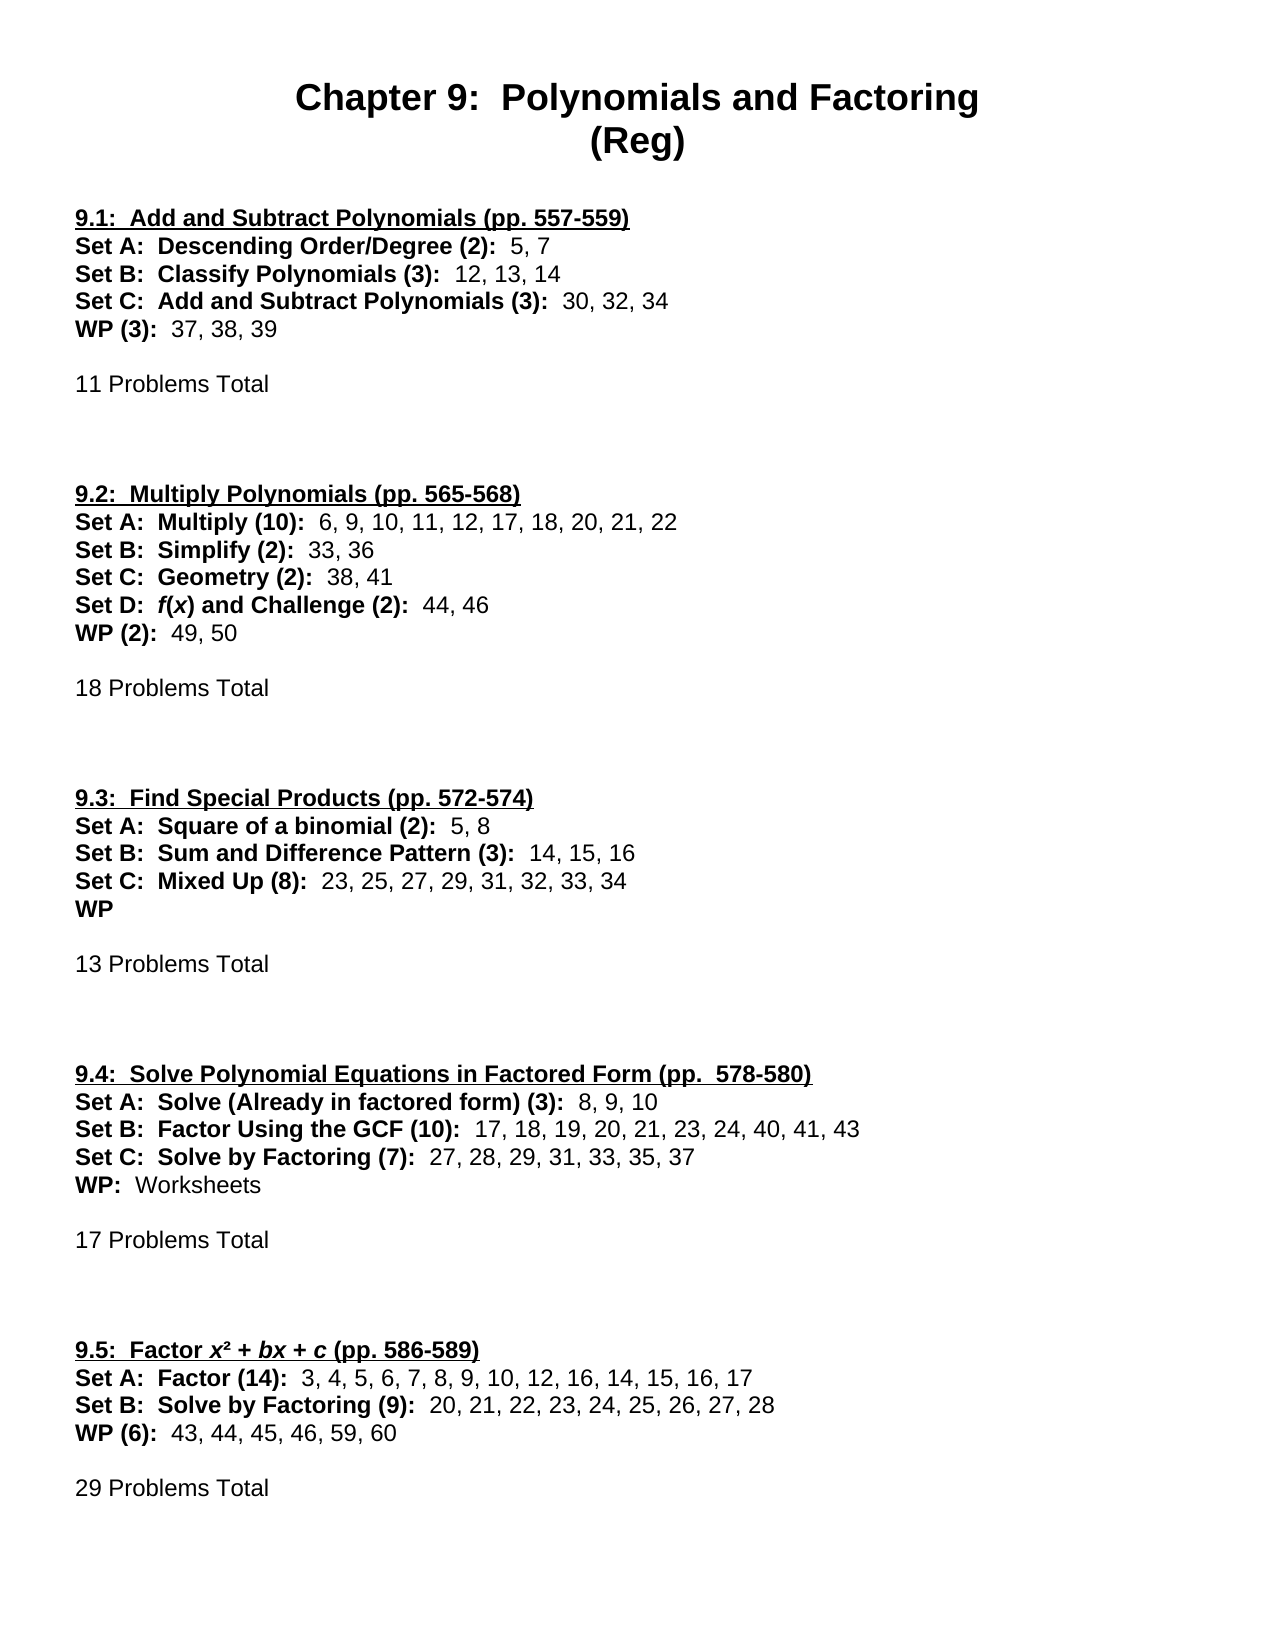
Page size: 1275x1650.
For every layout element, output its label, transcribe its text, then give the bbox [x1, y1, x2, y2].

text WP (3): 37, 38, 39 [75, 315, 1200, 342]
text 11 Problems Total [75, 370, 1200, 398]
text Set A: Multiply (10): 6, 9, 10, 11, 12, 17, 18, 20, 21, 22 [75, 508, 1200, 536]
text Set A: Factor (14): 3, 4, 5, 6, 7, 8, 9, 10, 12, 16, 14, 15, 16, 17 [75, 1364, 1200, 1391]
text Set B: Solve by Factoring (9): 20, 21, 22, 23, 24, 25, 26, 27, 28 [75, 1391, 1200, 1419]
text 9.4: Solve Polynomial Equations in Factored Form (pp. 578-580) [75, 1060, 1200, 1088]
text WP [75, 894, 1200, 922]
text Set C: Mixed Up (8): 23, 25, 27, 29, 31, 32, 33, 34 [75, 867, 1200, 894]
text Set C: Add and Subtract Polynomials (3): 30, 32, 34 [75, 287, 1200, 315]
text 9.3: Find Special Products (pp. 572-574) [75, 784, 1200, 812]
text Chapter 9: Polynomials and Factoring [75, 75, 1200, 118]
text WP (6): 43, 44, 45, 46, 59, 60 [75, 1419, 1200, 1447]
text WP (2): 49, 50 [75, 618, 1200, 646]
text 17 Problems Total [75, 1226, 1200, 1253]
text Set B: Factor Using the GCF (10): 17, 18, 19, 20, 21, 23, 24, 40, 41, 43 [75, 1115, 1200, 1143]
text Set D: f(x) and Challenge (2): 44, 46 [75, 591, 1200, 618]
text Set A: Solve (Already in factored form) (3): 8, 9, 10 [75, 1088, 1200, 1115]
text 9.5: Factor x² + bx + c (pp. 586-589) [75, 1336, 1200, 1364]
text Set A: Descending Order/Degree (2): 5, 7 [75, 232, 1200, 259]
text Set B: Simplify (2): 33, 36 [75, 536, 1200, 563]
text 13 Problems Total [75, 950, 1200, 977]
text 9.2: Multiply Polynomials (pp. 565-568) [75, 480, 1200, 508]
text Set B: Sum and Difference Pattern (3): 14, 15, 16 [75, 839, 1200, 867]
text 9.1: Add and Subtract Polynomials (pp. 557-559) [75, 204, 1200, 232]
text Set C: Solve by Factoring (7): 27, 28, 29, 31, 33, 35, 37 [75, 1143, 1200, 1171]
text 29 Problems Total [75, 1474, 1200, 1502]
text (Reg) [75, 118, 1200, 161]
text Set B: Classify Polynomials (3): 12, 13, 14 [75, 259, 1200, 287]
text Set A: Square of a binomial (2): 5, 8 [75, 812, 1200, 839]
text WP: Worksheets [75, 1171, 1200, 1198]
text 18 Problems Total [75, 674, 1200, 701]
text Set C: Geometry (2): 38, 41 [75, 563, 1200, 591]
